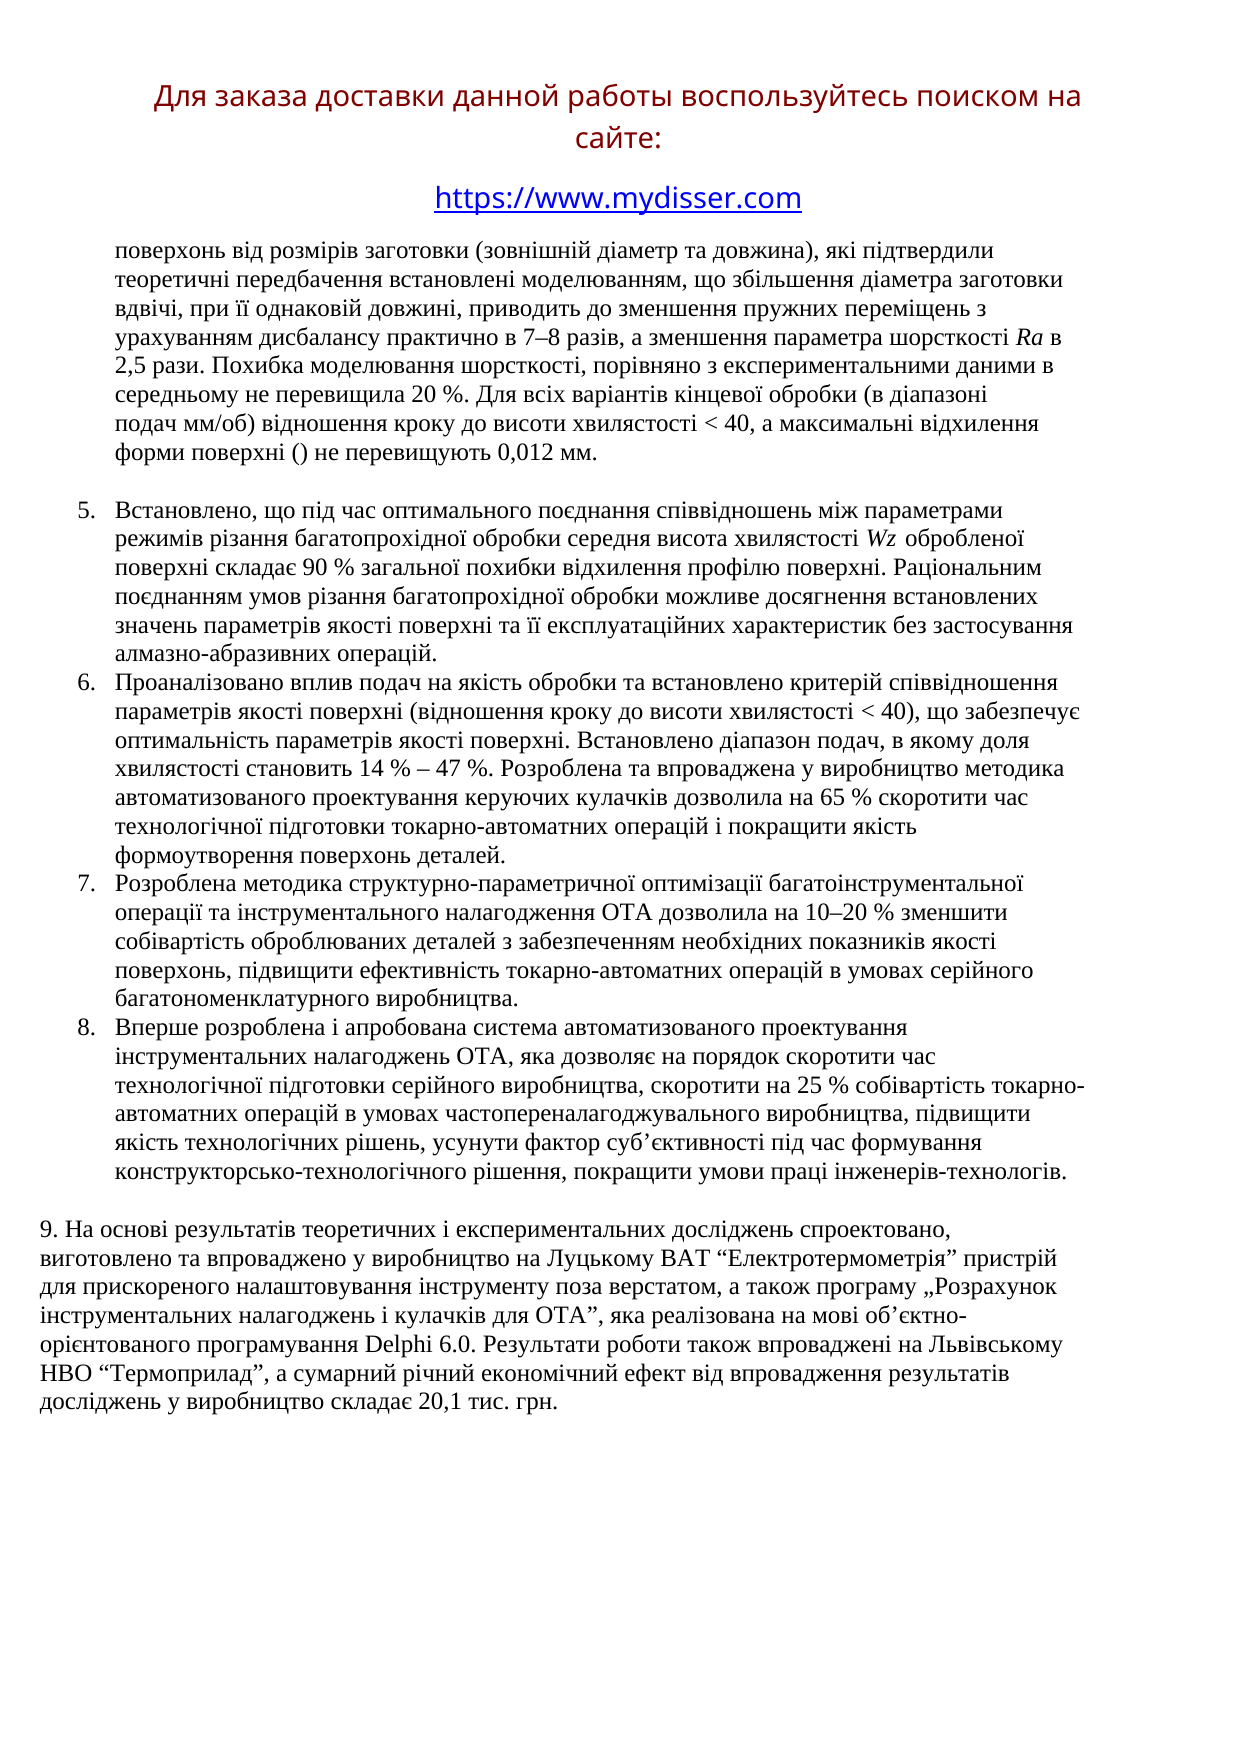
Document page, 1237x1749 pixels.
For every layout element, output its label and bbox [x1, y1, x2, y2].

table_cell [40, 236, 1086, 1415]
